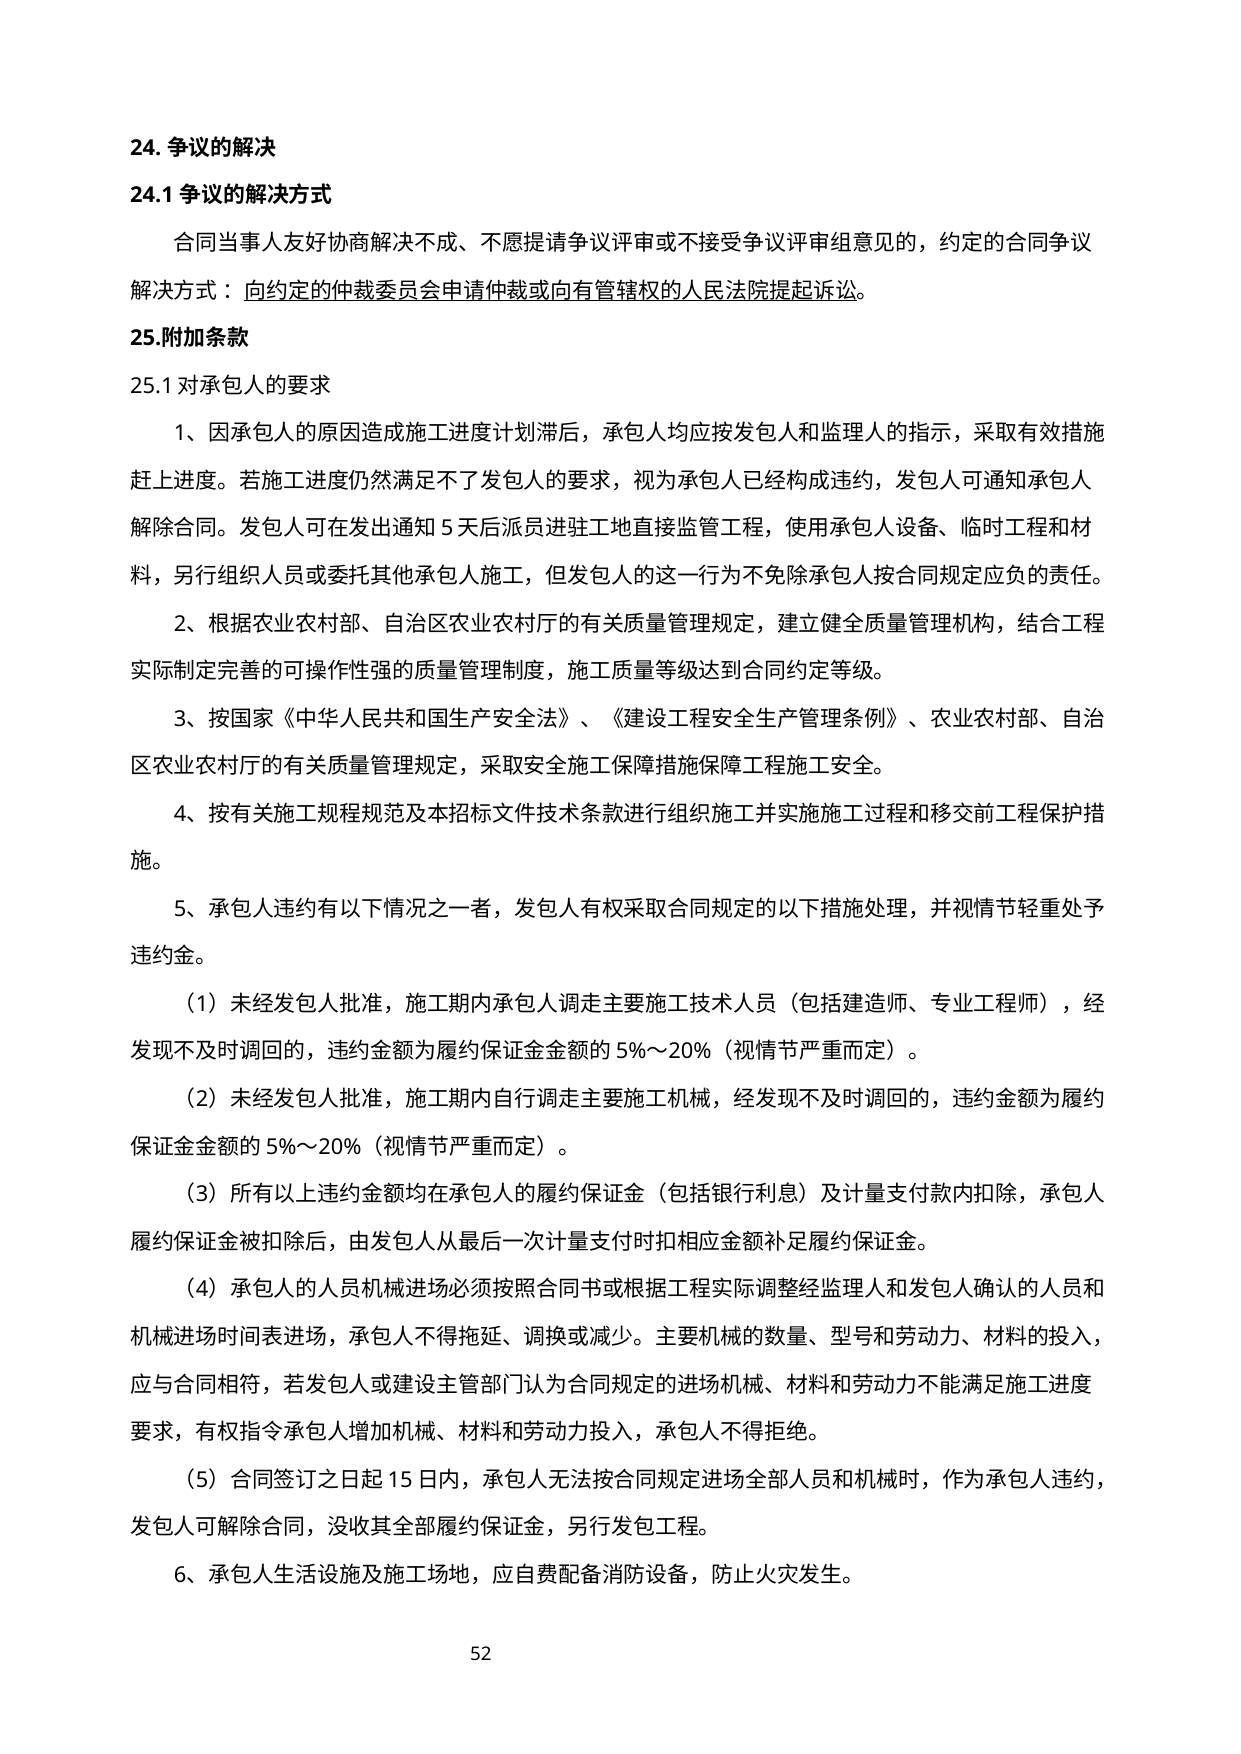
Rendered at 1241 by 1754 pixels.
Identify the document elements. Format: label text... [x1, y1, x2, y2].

text 合同当事人友好协商解决不成、不愿提请争议评审或不接受争议评审组意见的，约定的合同争议解决方式 ：向约定的仲裁委员会申请仲裁或向有管辖权的人民法院提起诉讼。 [130, 225, 1110, 304]
text （2）未经发包人批准，施工期内自行调走主要施工机械，经发现不及时调回的，违约金额为履约保证金金额的5%～20%（视情节严重而定）。 [130, 1081, 1110, 1161]
text 5、承包人违约有以下情况之一者，发包人有权采取合同规定的以下措施处理，并视情节轻重处予违约金。 [130, 891, 1110, 970]
text 25.附加条款 [130, 320, 1110, 352]
text 24.1 争议的解决方式 [130, 177, 1110, 209]
text 2、根据农业农村部、自治区农业农村厅的有关质量管理规定，建立健全质量管理机构，结合工程实际制定完善的可操作性强的质量管理制度，施工质量等级达到合同约定等级。 [130, 606, 1110, 685]
text 24. 争议的解决 [130, 130, 1110, 162]
text （1）未经发包人批准，施工期内承包人调走主要施工技术人员（包括建造师、专业工程师），经发现不及时调回的，违约金额为履约保证金金额的5%～20%（视情节严重而定）。 [130, 986, 1110, 1065]
text （5）合同签订之日起15日内，承包人无法按合同规定进场全部人员和机械时，作为承包人违约，发包人可解除合同，没收其全部履约保证金，另行发包工程。 [130, 1462, 1110, 1541]
text 1、因承包人的原因造成施工进度计划滞后，承包人均应按发包人和监理人的指示，采取有效措施赶上进度。若施工进度仍然满足不了发包人的要求，视为承包人已经构成违约，发包人可通知承包人解除合同。发包人可在发出通知5天后派员进驻工地直接监管工程，使用承包人设备、临时工程和材料，另行组织人员或委托其他承包人施工，但发包人的这一行为不免除承包人按合同规定应负的责任。 [130, 415, 1110, 590]
text 4、按有关施工规程规范及本招标文件技术条款进行组织施工并实施施工过程和移交前工程保护措施。 [130, 796, 1110, 875]
text 25.1对承包人的要求 [130, 368, 1110, 399]
text （4）承包人的人员机械进场必须按照合同书或根据工程实际调整经监理人和发包人确认的人员和机械进场时间表进场，承包人不得拖延、调换或减少。主要机械的数量、型号和劳动力、材料的投入，应与合同相符，若发包人或建设主管部门认为合同规定的进场机械、材料和劳动力不能满足施工进度要求，有权指令承包人增加机械、材料和劳动力投入，承包人不得拒绝。 [130, 1271, 1110, 1446]
text 3、按国家《中华人民共和国生产安全法》、《建设工程安全生产管理条例》、农业农村部、自治区农业农村厅的有关质量管理规定，采取安全施工保障措施保障工程施工安全。 [130, 701, 1110, 780]
text 6、承包人生活设施及施工场地，应自费配备消防设备，防止火灾发生。 [130, 1557, 1110, 1588]
text （3）所有以上违约金额均在承包人的履约保证金（包括银行利息）及计量支付款内扣除，承包人履约保证金被扣除后，由发包人从最后一次计量支付时扣相应金额补足履约保证金。 [130, 1176, 1110, 1256]
